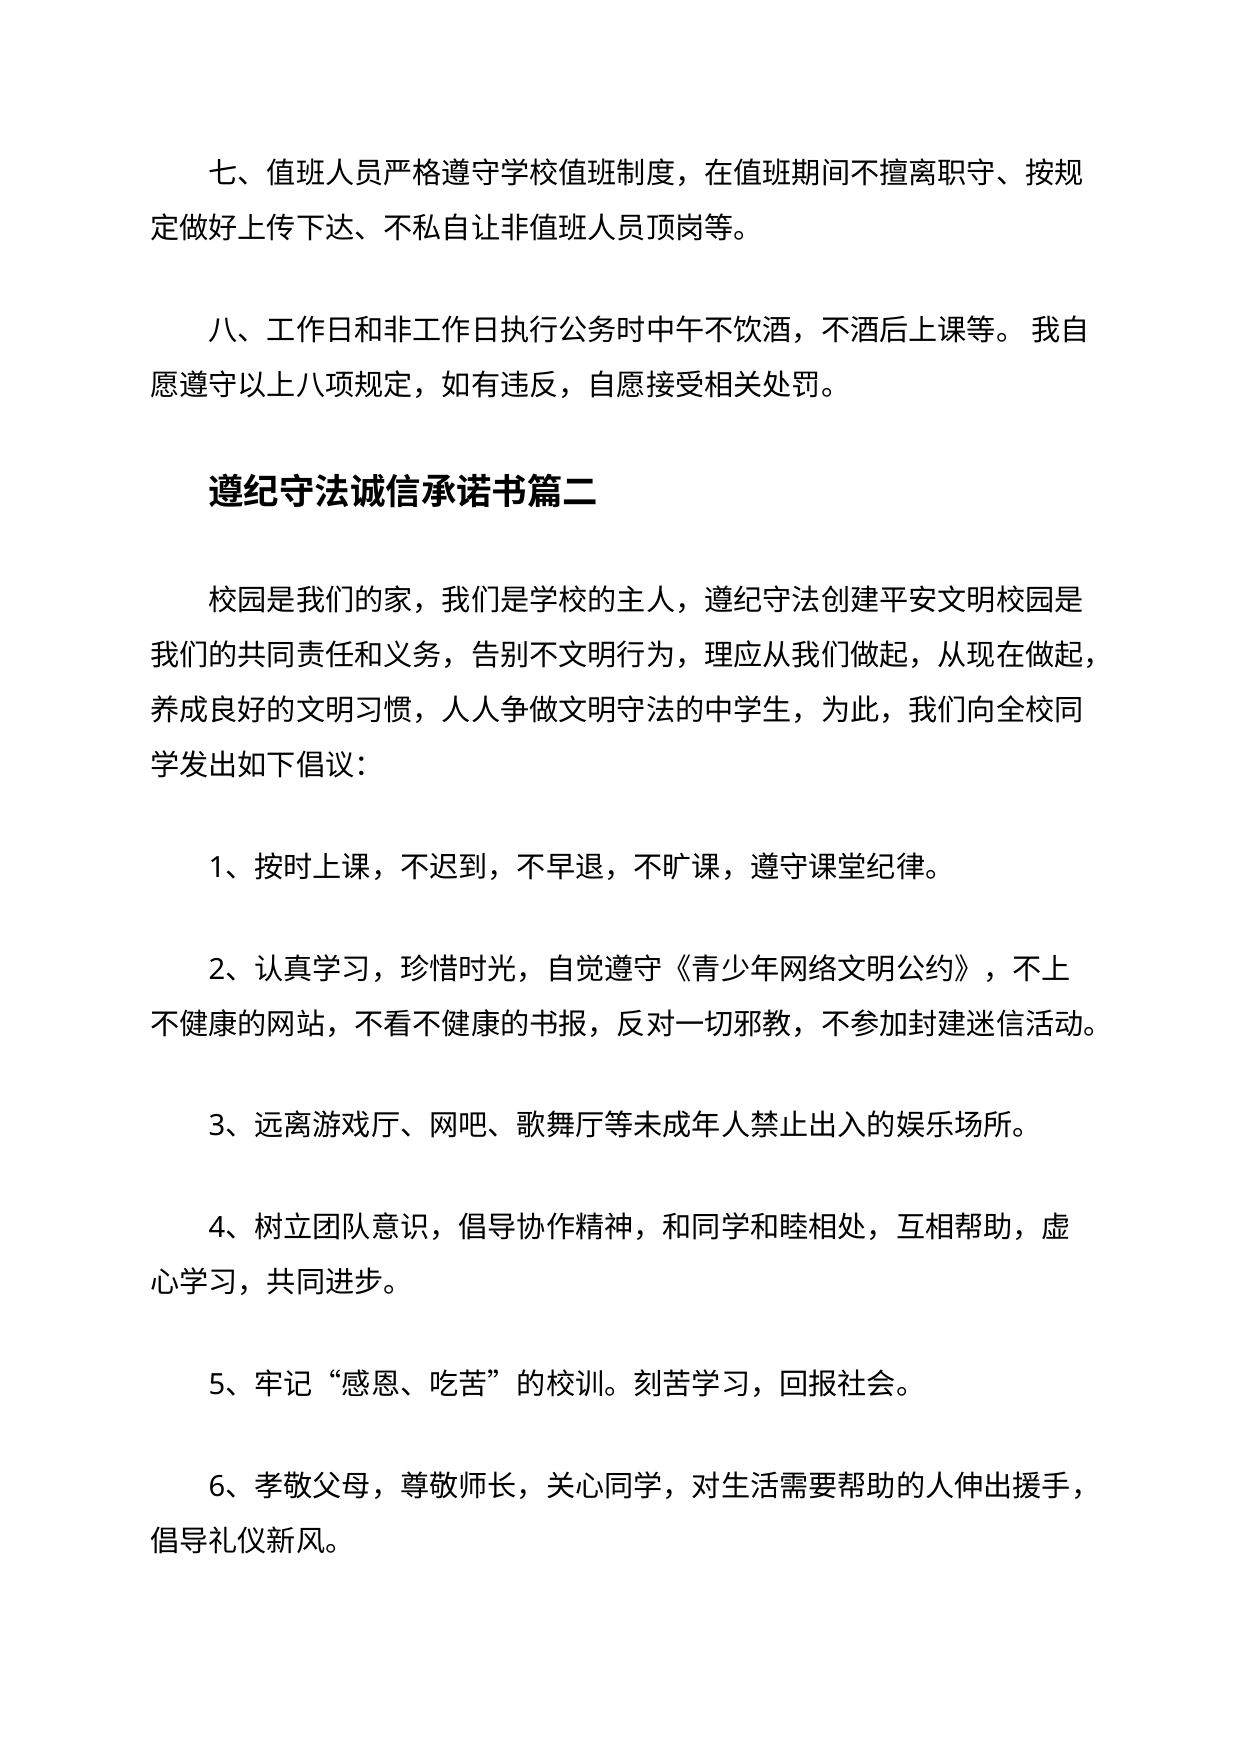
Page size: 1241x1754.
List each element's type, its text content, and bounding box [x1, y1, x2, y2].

text 4、树立团队意识，倡导协作精神，和同学和睦相处，互相帮助，虚心学习，共同进步。 [150, 1204, 1090, 1301]
text 3、远离游戏厅、网吧、歌舞厅等未成年人禁止出入的娱乐场所。 [150, 1102, 1090, 1144]
text 5、牢记“感恩、吃苦”的校训。刻苦学习，回报社会。 [150, 1361, 1090, 1403]
text 6、孝敬父母，尊敬师长，关心同学，对生活需要帮助的人伸出援手，倡导礼仪新风。 [150, 1463, 1090, 1560]
text 2、认真学习，珍惜时光，自觉遵守《青少年网络文明公约》，不上不健康的网站，不看不健康的书报，反对一切邪教，不参加封建迷信活动。 [150, 945, 1090, 1042]
text 八、工作日和非工作日执行公务时中午不饮酒，不酒后上课等。 我自愿遵守以上八项规定，如有违反，自愿接受相关处罚。 [150, 307, 1090, 404]
text 七、值班人员严格遵守学校值班制度，在值班期间不擅离职守、按规定做好上传下达、不私自让非值班人员顶岗等。 [150, 150, 1090, 247]
text 1、按时上课，不迟到，不早退，不旷课，遵守课堂纪律。 [150, 843, 1090, 886]
text 校园是我们的家，我们是学校的主人，遵纪守法创建平安文明校园是我们的共同责任和义务，告别不文明行为，理应从我们做起，从现在做起，养成良好的文明习惯，人人争做文明守法的中学生，为此，我们向全校同学发出如下倡议： [150, 577, 1090, 784]
text 遵纪守法诚信承诺书篇二 [150, 463, 1090, 514]
